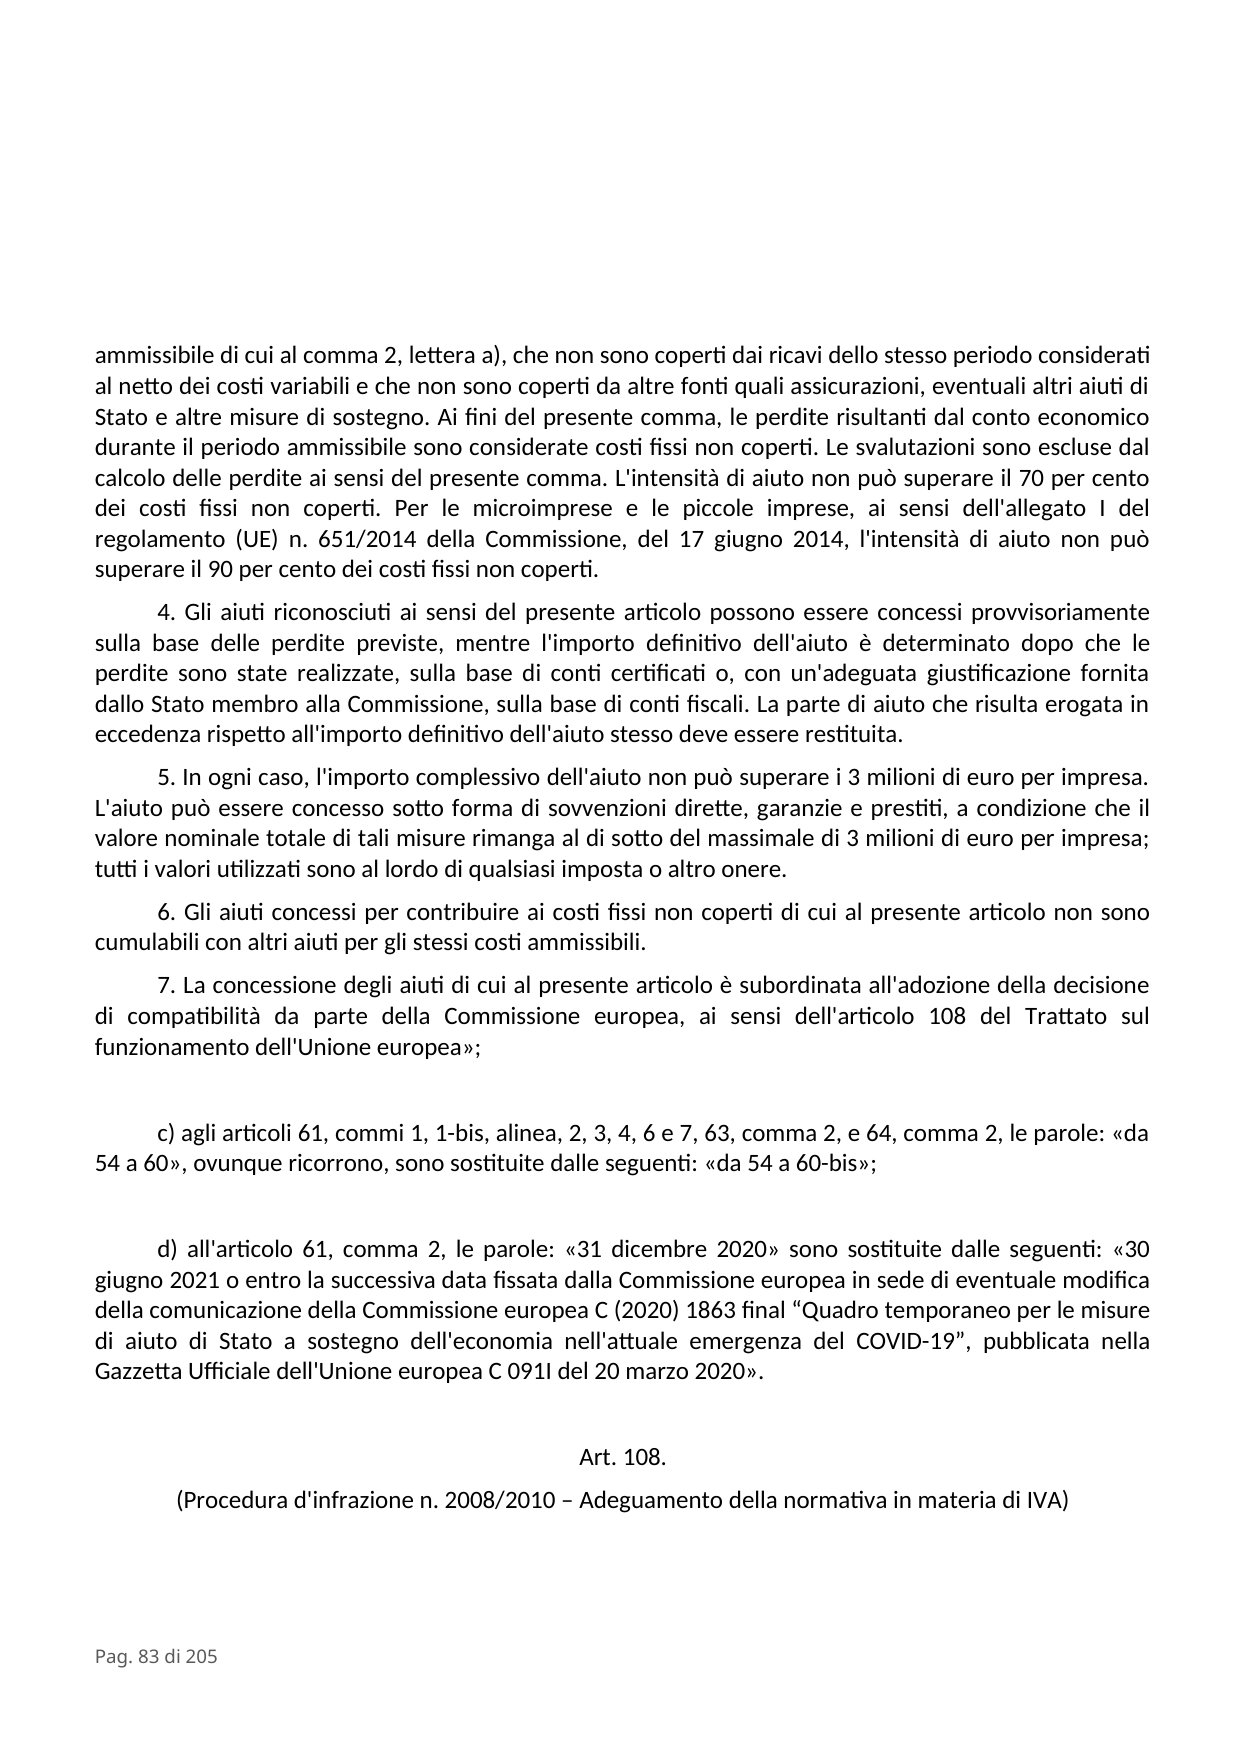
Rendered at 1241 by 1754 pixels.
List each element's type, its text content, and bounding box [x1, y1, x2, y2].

text Art. 108. [94, 1441, 1152, 1472]
text 4. Gli aiuti riconosciuti ai sensi del presente articolo possono essere concessi provvisoriamente sulla base delle perdite previste, mentre l'importo definitivo dell'aiuto è determinato dopo che le perdite sono state realizzate, sulla base di conti certificati o, con un'adeguata giustificazione fornita dallo Stato membro alla Commissione, sulla base di conti fiscali. La parte di aiuto che risulta erogata in eccedenza rispetto all'importo definitivo dell'aiuto stesso deve essere restituita. [94, 596, 1152, 749]
text d) all'articolo 61, comma 2, le parole: «31 dicembre 2020» sono sostituite dalle seguenti: «30 giugno 2021 o entro la successiva data fissata dalla Commissione europea in sede di eventuale modifica della comunicazione della Commissione europea C (2020) 1863 final “Quadro temporaneo per le misure di aiuto di Stato a sostegno dell'economia nell'attuale emergenza del COVID-19”, pubblicata nella Gazzetta Ufficiale dell'Unione europea C 091I del 20 marzo 2020». [94, 1233, 1152, 1386]
text (Procedura d'infrazione n. 2008/2010 – Adeguamento della normativa in materia di IVA) [94, 1484, 1152, 1515]
text 6. Gli aiuti concessi per contribuire ai costi fissi non coperti di cui al presente articolo non sono cumulabili con altri aiuti per gli stessi costi ammissibili. [94, 896, 1152, 957]
text 7. La concessione degli aiuti di cui al presente articolo è subordinata all'adozione della decisione di compatibilità da parte della Commissione europea, ai sensi dell'articolo 108 del Trattato sul funzionamento dell'Unione europea»; [94, 969, 1152, 1061]
text c) agli articoli 61, commi 1, 1-bis, alinea, 2, 3, 4, 6 e 7, 63, comma 2, e 64, comma 2, le parole: «da 54 a 60», ovunque ricorrono, sono sostituite dalle seguenti: «da 54 a 60-bis»; [94, 1117, 1152, 1178]
text 5. In ogni caso, l'importo complessivo dell'aiuto non può superare i 3 milioni di euro per impresa. L'aiuto può essere concesso sotto forma di sovvenzioni dirette, garanzie e prestiti, a condizione che il valore nominale totale di tali misure rimanga al di sotto del massimale di 3 milioni di euro per impresa; tutti i valori utilizzati sono al lordo di qualsiasi imposta o altro onere. [94, 761, 1152, 883]
